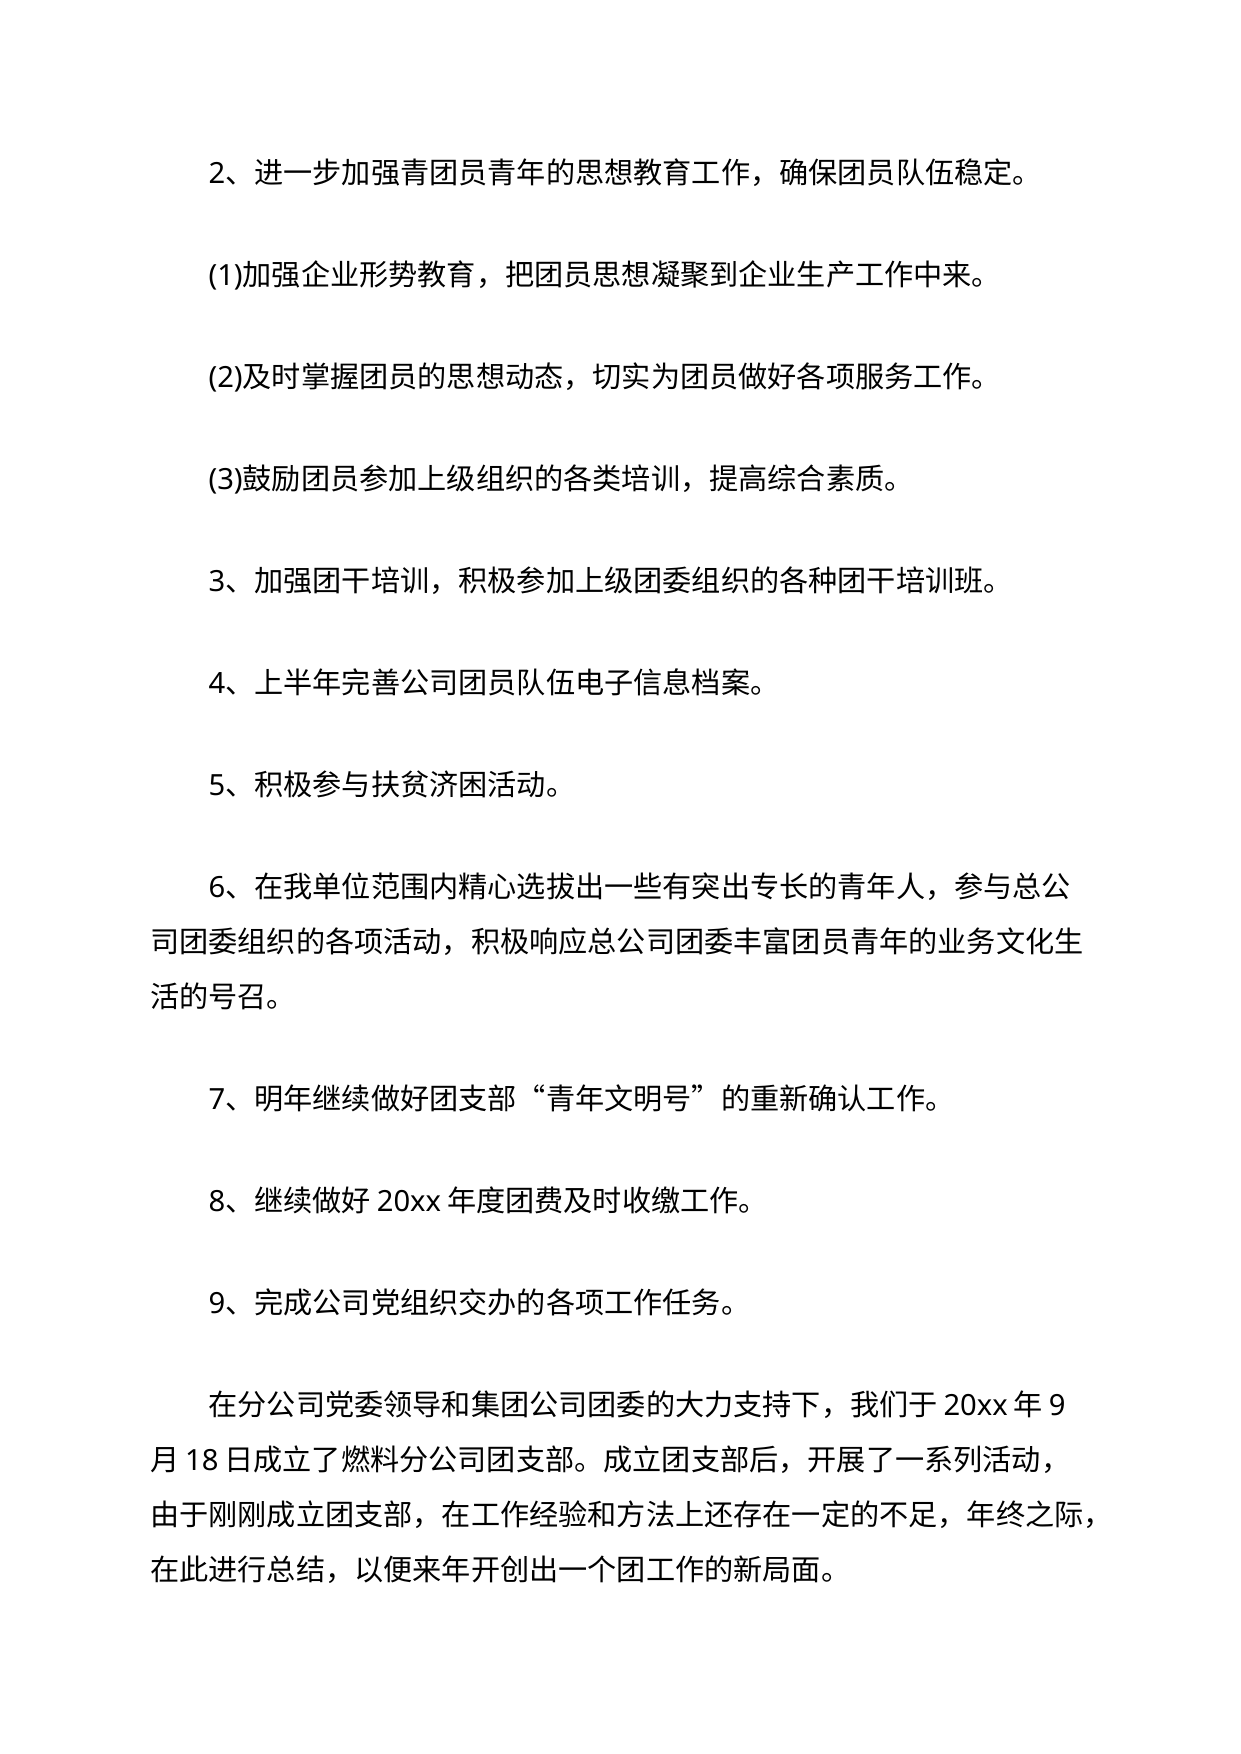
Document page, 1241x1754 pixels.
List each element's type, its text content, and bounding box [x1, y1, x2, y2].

text 3、加强团干培训，积极参加上级团委组织的各种团干培训班。 [150, 558, 1090, 600]
text 2、进一步加强青团员青年的思想教育工作，确保团员队伍稳定。 [150, 150, 1090, 192]
text 6、在我单位范围内精心选拔出一些有突出专长的青年人，参与总公司团委组织的各项活动，积极响应总公司团委丰富团员青年的业务文化生活的号召。 [150, 864, 1090, 1016]
text 5、积极参与扶贫济困活动。 [150, 762, 1090, 804]
text (3)鼓励团员参加上级组织的各类培训，提高综合素质。 [150, 456, 1090, 498]
text 8、继续做好20xx年度团费及时收缴工作。 [150, 1177, 1090, 1220]
text (2)及时掌握团员的思想动态，切实为团员做好各项服务工作。 [150, 354, 1090, 396]
text (1)加强企业形势教育，把团员思想凝聚到企业生产工作中来。 [150, 252, 1090, 294]
text 4、上半年完善公司团员队伍电子信息档案。 [150, 660, 1090, 702]
text 在分公司党委领导和集团公司团委的大力支持下，我们于20xx年9月18日成立了燃料分公司团支部。成立团支部后，开展了一系列活动，由于刚刚成立团支部，在工作经验和方法上还存在一定的不足，年终之际，在此进行总结，以便来年开创出一个团工作的新局面。 [150, 1381, 1090, 1589]
text 7、明年继续做好团支部“青年文明号”的重新确认工作。 [150, 1076, 1090, 1118]
text 9、完成公司党组织交办的各项工作任务。 [150, 1279, 1090, 1322]
